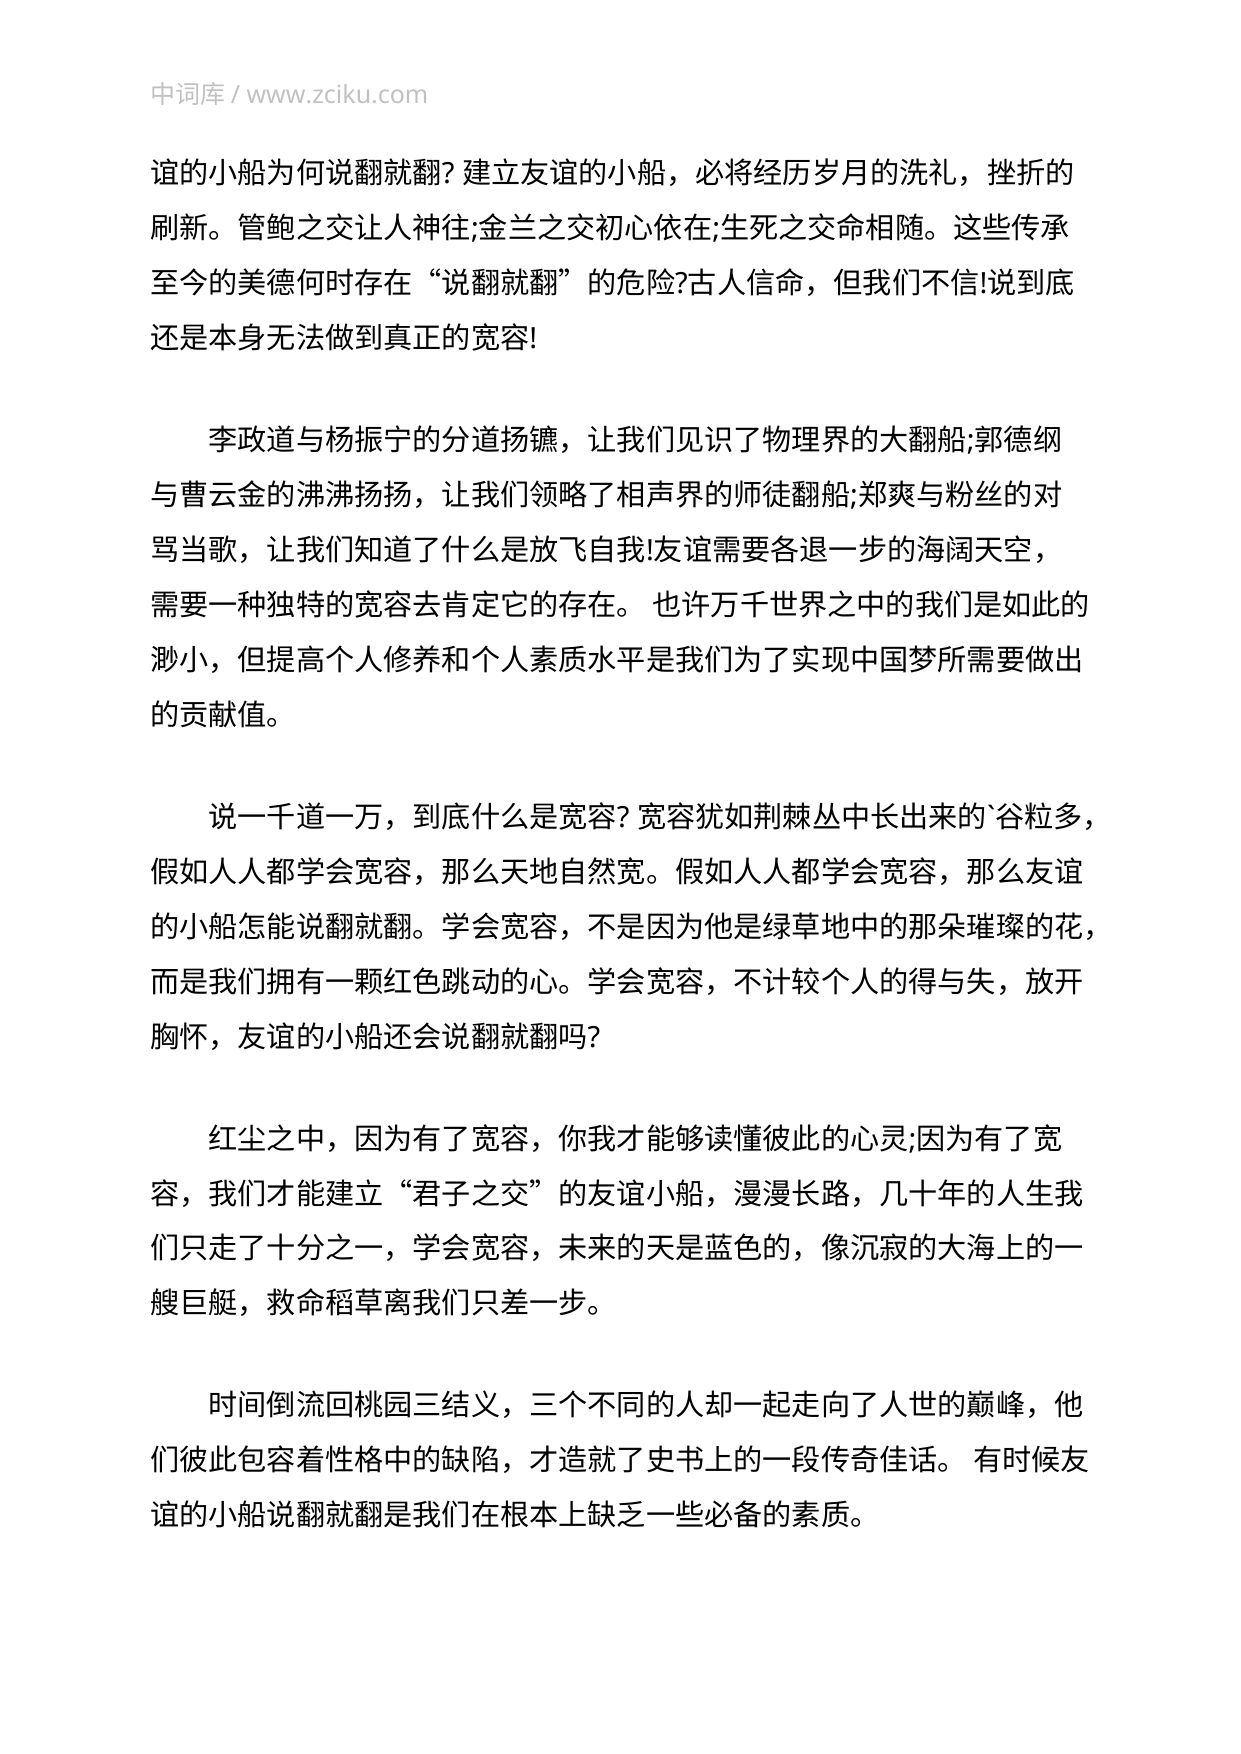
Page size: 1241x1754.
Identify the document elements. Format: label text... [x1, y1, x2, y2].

text 说一千道一万，到底什么是宽容? 宽容犹如荆棘丛中长出来的`谷粒多，假如人人都学会宽容，那么天地自然宽。假如人人都学会宽容，那么友谊的小船怎能说翻就翻。学会宽容，不是因为他是绿草地中的那朵璀璨的花，而是我们拥有一颗红色跳动的心。学会宽容，不计较个人的得与失，放开胸怀，友谊的小船还会说翻就翻吗? [150, 793, 1090, 1056]
text 红尘之中，因为有了宽容，你我才能够读懂彼此的心灵;因为有了宽容，我们才能建立“君子之交”的友谊小船，漫漫长路，几十年的人生我们只走了十分之一，学会宽容，未来的天是蓝色的，像沉寂的大海上的一艘巨艇，救命稻草离我们只差一步。 [150, 1115, 1090, 1322]
text 李政道与杨振宁的分道扬镳，让我们见识了物理界的大翻船;郭德纲与曹云金的沸沸扬扬，让我们领略了相声界的师徒翻船;郑爽与粉丝的对骂当歌，让我们知道了什么是放飞自我!友谊需要各退一步的海阔天空，需要一种独特的宽容去肯定它的存在。 也许万千世界之中的我们是如此的渺小，但提高个人修养和个人素质水平是我们为了实现中国梦所需要做出的贡献值。 [150, 417, 1090, 734]
text 时间倒流回桃园三结义，三个不同的人却一起走向了人世的巅峰，他们彼此包容着性格中的缺陷，才造就了史书上的一段传奇佳话。 有时候友谊的小船说翻就翻是我们在根本上缺乏一些必备的素质。 [150, 1382, 1090, 1534]
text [150, 150, 1090, 357]
